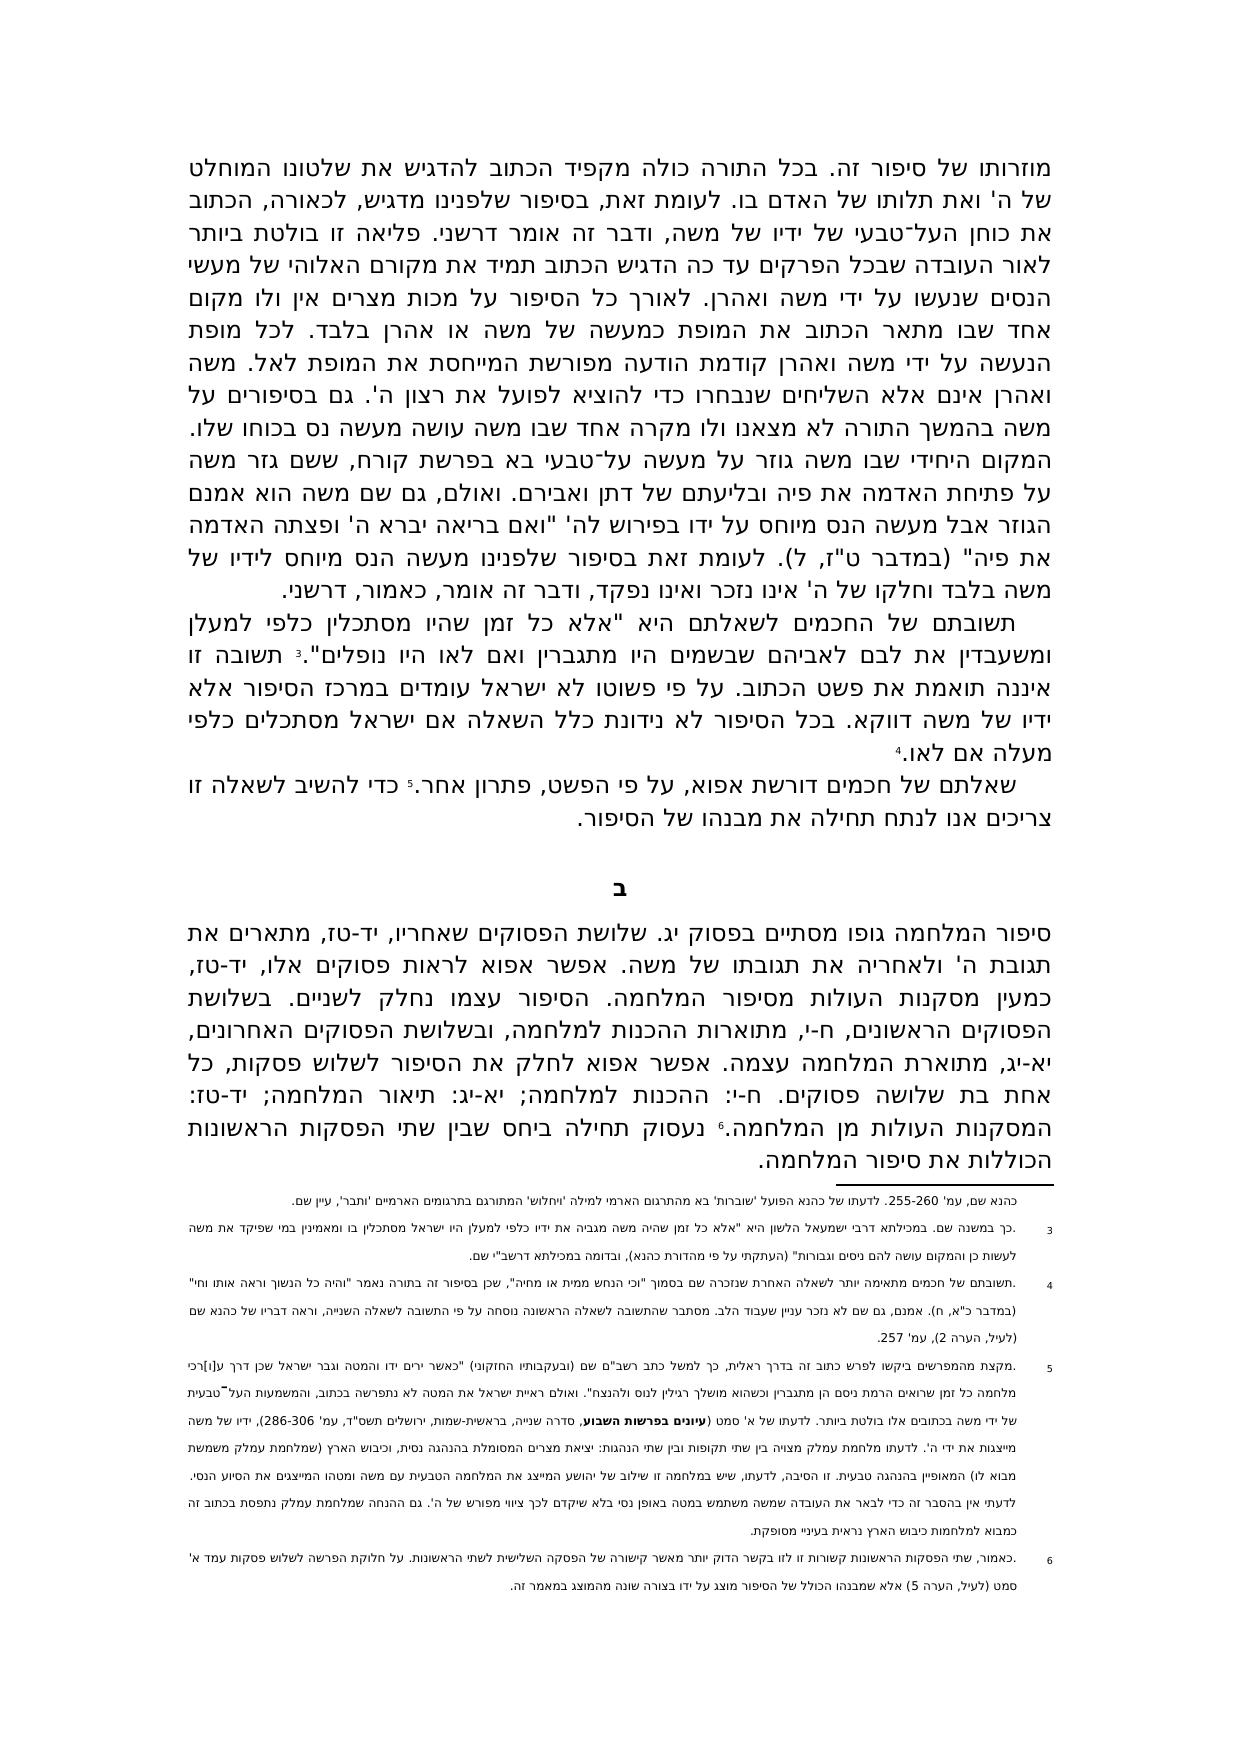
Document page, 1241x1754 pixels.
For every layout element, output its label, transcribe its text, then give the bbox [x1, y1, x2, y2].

text שאלתם של חכמים דורשת אפוא, על פי הפשט, פתרון אחר. כדי להשיב לשאלה זו צריכים אנו לנתח תחילה את מבנהו של הסיפור. [187, 767, 1053, 832]
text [187, 150, 1053, 605]
text סיפור המלחמה גופו מסתיים בפסוק יג. שלושת הפסוקים שאחריו, יד-טז, מתארים את תגובת ה' ולאחריה את תגובתו של משה. אפשר אפוא לראות פסוקים אלו, יד-טז, כמעין מסקנות העולות מסיפור המלחמה. הסיפור עצמו נחלק לשניים. בשלושת הפסוקים הראשונים, ח-י, מתוארות ההכנות למלחמה, ובשלושת הפסוקים האחרונים, יא-יג, מתוארת המלחמה עצמה. אפשר אפוא לחלק את הסיפור לשלוש פסקות, כל אחת בת שלושה פסוקים. ח-י: ההכנות למלחמה; יא-יג: תיאור המלחמה; יד-טז: המסקנות העולות מן המלחמה. נעסוק תחילה ביחס שבין שתי הפסקות הראשונות הכוללות את סיפור המלחמה. [187, 915, 1053, 1175]
text ב [187, 870, 1053, 902]
text תשובתם של החכמים לשאלתם היא "אלא כל זמן שהיו מסתכלין כלפי למעלן ומשעבדין את לבם לאביהם שבשמים היו מתגברין ואם לאו היו נופלים". תשובה זו איננה תואמת את פשט הכתוב. על פי פשוטו לא ישראל עומדים במרכז הסיפור אלא ידיו של משה דווקא. בכל הסיפור לא נידונת כלל השאלה אם ישראל מסתכלים כלפי מעלה אם לאו. [187, 605, 1053, 767]
